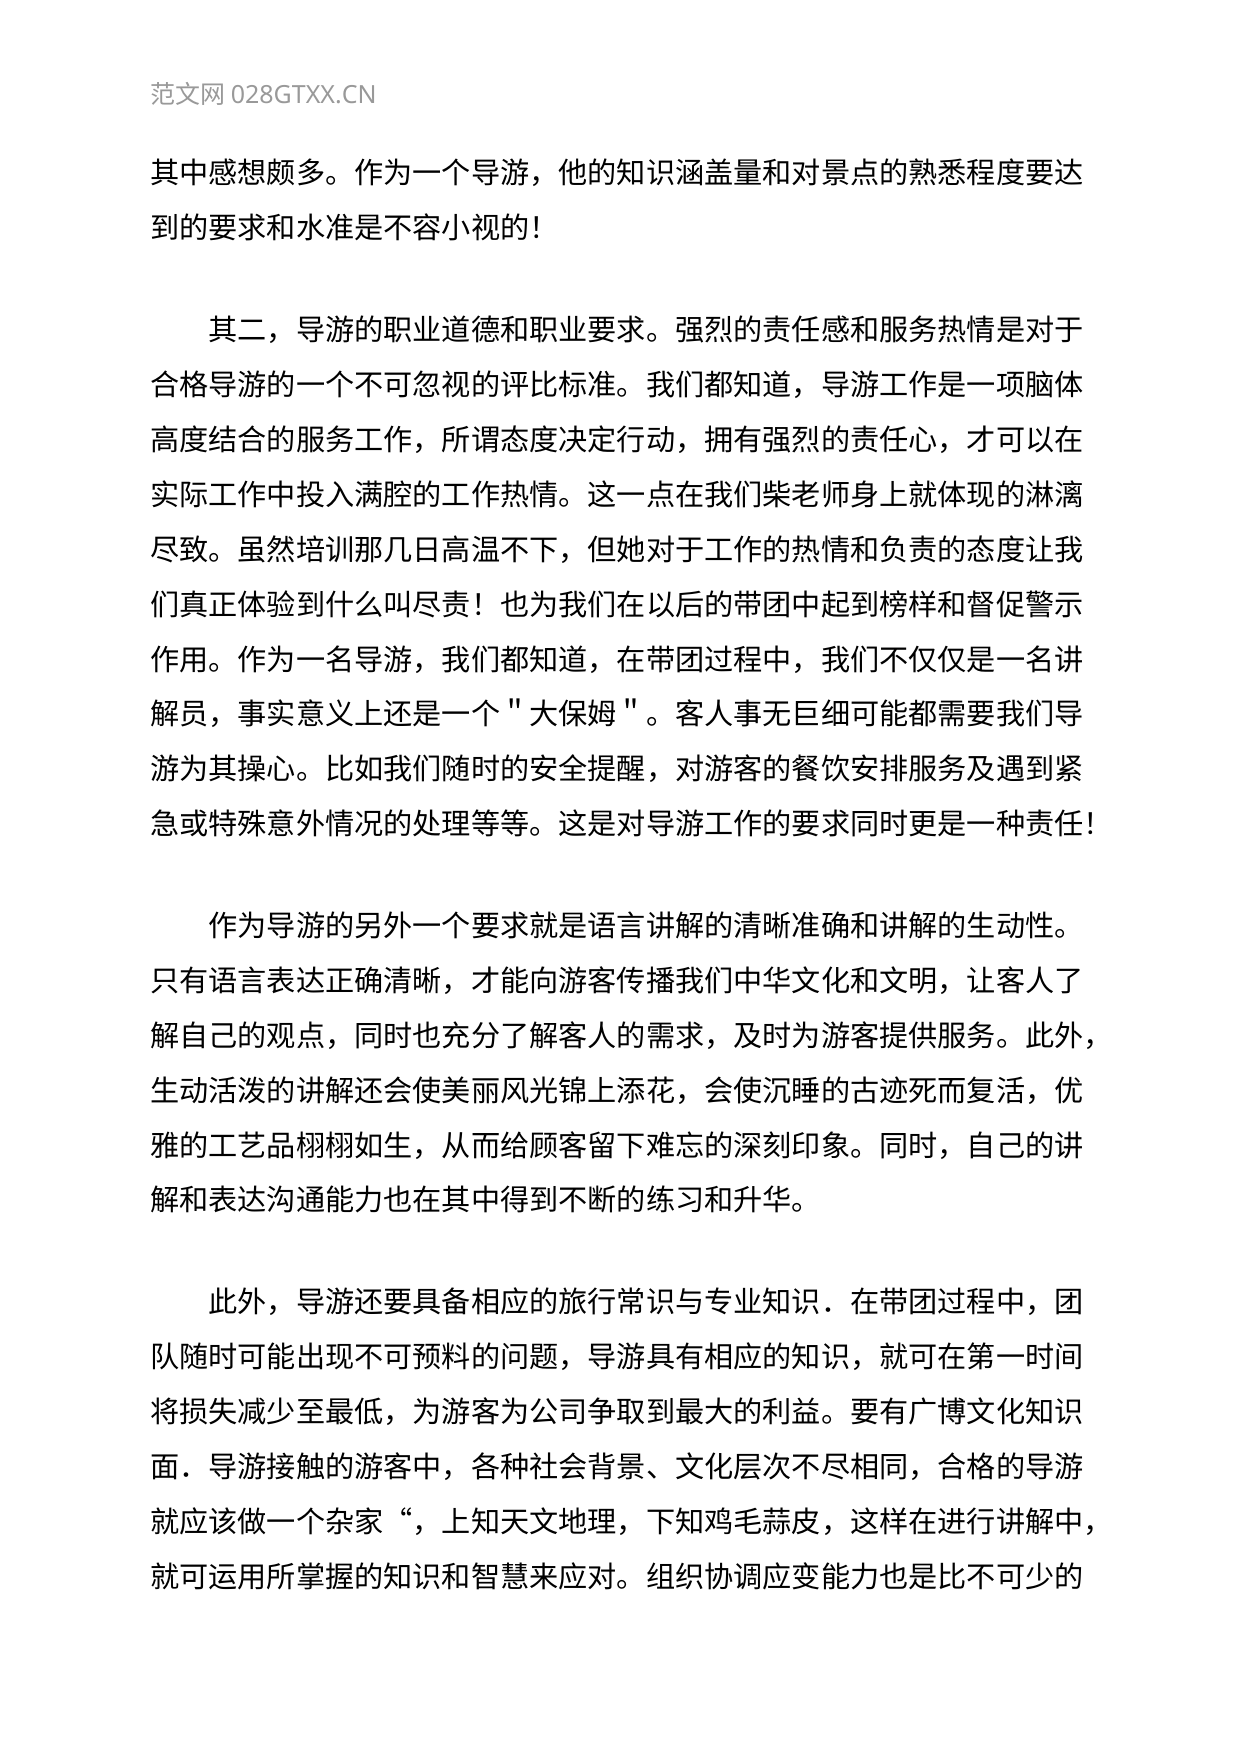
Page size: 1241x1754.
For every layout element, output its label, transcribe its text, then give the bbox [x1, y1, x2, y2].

text 作为导游的另外一个要求就是语言讲解的清晰准确和讲解的生动性。只有语言表达正确清晰，才能向游客传播我们中华文化和文明，让客人了解自己的观点，同时也充分了解客人的需求，及时为游客提供服务。此外，生动活泼的讲解还会使美丽风光锦上添花，会使沉睡的古迹死而复活，优雅的工艺品栩栩如生，从而给顾客留下难忘的深刻印象。同时，自己的讲解和表达沟通能力也在其中得到不断的练习和升华。 [150, 902, 1090, 1219]
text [150, 1279, 1090, 1596]
text 其二，导游的职业道德和职业要求。强烈的责任感和服务热情是对于合格导游的一个不可忽视的评比标准。我们都知道，导游工作是一项脑体高度结合的服务工作，所谓态度决定行动，拥有强烈的责任心，才可以在实际工作中投入满腔的工作热情。这一点在我们柴老师身上就体现的淋漓尽致。虽然培训那几日高温不下，但她对于工作的热情和负责的态度让我们真正体验到什么叫尽责！也为我们在以后的带团中起到榜样和督促警示作用。作为一名导游，我们都知道，在带团过程中，我们不仅仅是一名讲解员，事实意义上还是一个＂大保姆＂。客人事无巨细可能都需要我们导游为其操心。比如我们随时的安全提醒，对游客的餐饮安排服务及遇到紧急或特殊意外情况的处理等等。这是对导游工作的要求同时更是一种责任！ [150, 307, 1090, 843]
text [150, 150, 1090, 247]
